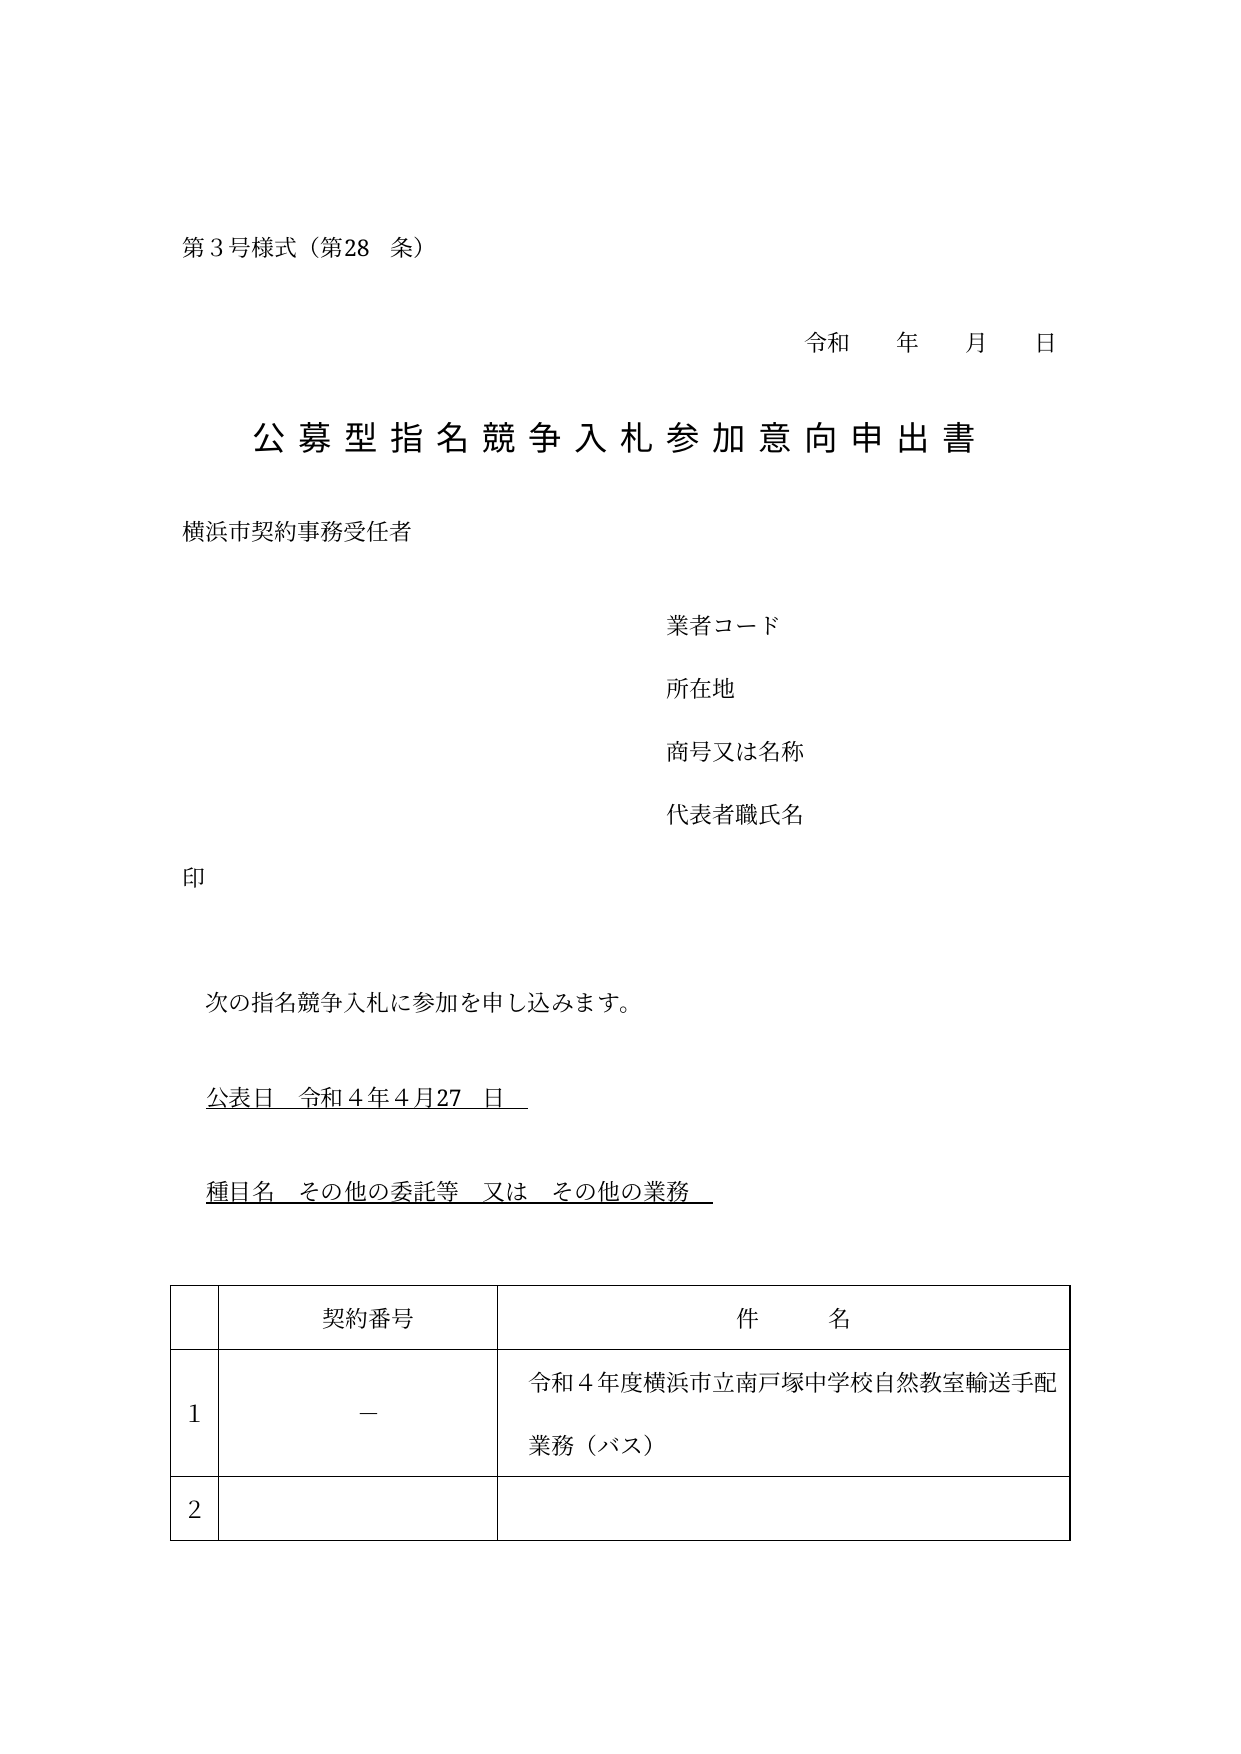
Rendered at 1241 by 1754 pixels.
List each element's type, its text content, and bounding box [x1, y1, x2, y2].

text 業者コード [183, 593, 1057, 656]
text 令和 年 月 日 [183, 310, 1057, 373]
table_cell １ [171, 1350, 218, 1476]
text 公表日 令和４年４月27日 [183, 1065, 1057, 1128]
table_cell － [219, 1350, 497, 1476]
text 商号又は名称 [183, 719, 1057, 782]
text 第３号様式（第28条） [183, 215, 1057, 278]
table_header 契約番号 [219, 1286, 497, 1349]
text 代表者職氏名 印 [183, 782, 1057, 907]
table_header [171, 1286, 218, 1349]
text 公募型指名競争入札参加意向申出書 [183, 404, 1057, 467]
table_cell [219, 1477, 497, 1540]
table_header 件 名 [498, 1286, 1069, 1349]
text 種目名 その他の委託等 又は その他の業務 [183, 1159, 1057, 1222]
text 次の指名競争入札に参加を申し込みます。 [183, 970, 1057, 1033]
table_cell ２ [171, 1477, 218, 1540]
text 横浜市契約事務受任者 [183, 498, 1057, 561]
text 所在地 [183, 656, 1057, 719]
table_cell [498, 1477, 1069, 1540]
table_cell 令和４年度横浜市立南戸塚中学校自然教室輸送手配業務（バス） [498, 1350, 1069, 1476]
